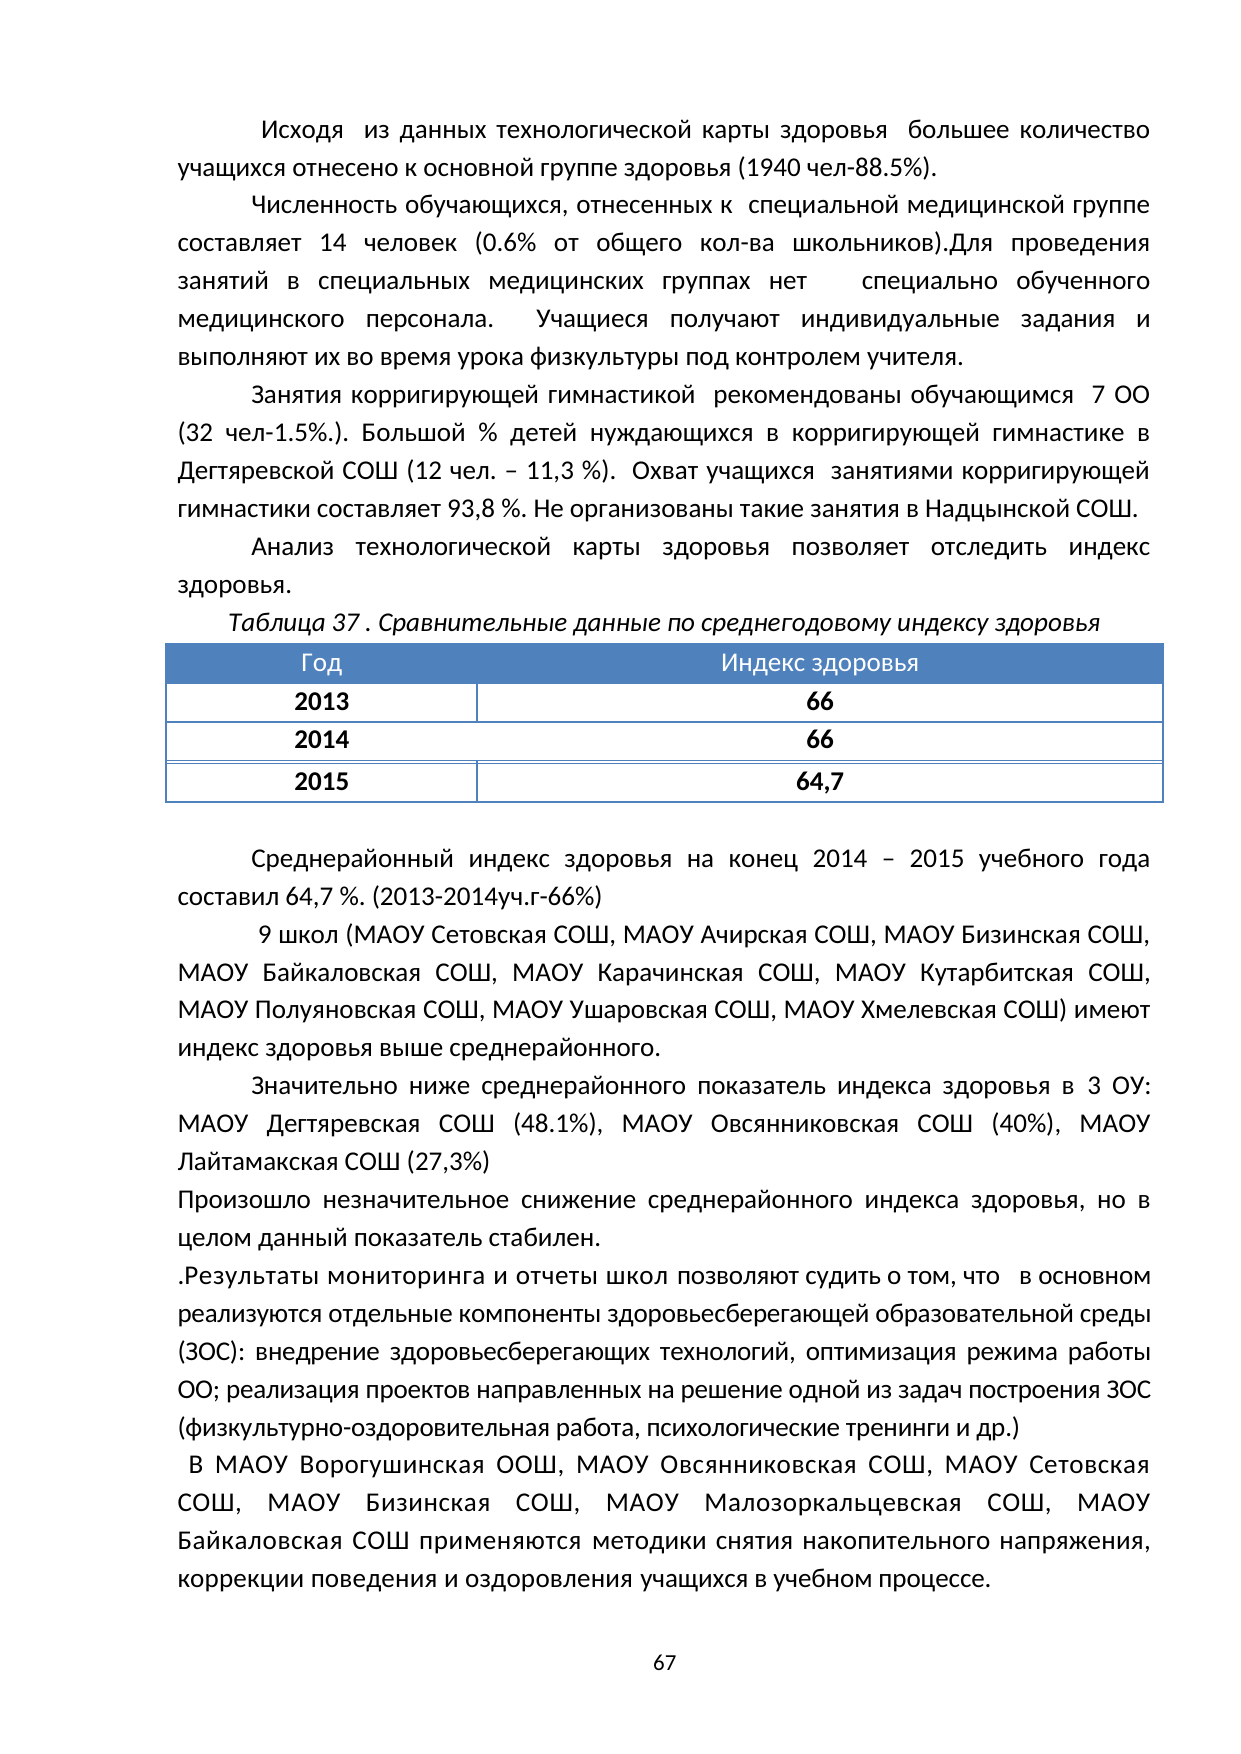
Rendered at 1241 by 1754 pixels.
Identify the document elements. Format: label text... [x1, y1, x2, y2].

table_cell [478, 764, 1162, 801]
text Занятия корригирующей гимнастикой рекомендованы обучающимся 7 ОО (32 чел-1.5%.). Большой % детей нуждающихся в корригирующей гимнастике в Дегтяревской СОШ (12 чел. – 11,3 %). Охват учащихся занятиями корригирующей гимнастики составляет 93,8 %. Не организованы такие занятия в Надцынской СОШ. [177, 377, 1152, 524]
text .Результаты мониторинга и отчеты школ позволяют судить о том, что в основном реализуются отдельные компоненты здоровьесберегающей образовательной среды (ЗОС): внедрение здоровьесберегающих технологий, оптимизация режима работы ОО; реализация проектов направленных на решение одной из задач построения ЗОС (физкультурно-оздоровительная работа, психологические тренинги и др.) [177, 1258, 1152, 1443]
text Анализ технологической карты здоровья позволяет отследить индекс здоровья. [177, 529, 1152, 600]
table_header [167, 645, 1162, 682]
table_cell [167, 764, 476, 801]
text Среднерайонный индекс здоровья на конец 2014 – 2015 учебного года составил 64,7 %. (2013-2014уч.г-66%) [177, 841, 1152, 912]
text В МАОУ Ворогушинская ООШ, МАОУ Овсянниковская СОШ, МАОУ Сетовская СОШ, МАОУ Бизинская СОШ, МАОУ Малозоркальцевская СОШ, МАОУ Байкаловская СОШ применяются методики снятия накопительного напряжения, коррекции поведения и оздоровления учащихся в учебном процессе. [177, 1448, 1152, 1594]
text Произошло незначительное снижение среднерайонного индекса здоровья, но в целом данный показатель стабилен. [177, 1182, 1152, 1253]
text 9 школ (МАОУ Сетовская СОШ, МАОУ Ачирская СОШ, МАОУ Бизинская СОШ, МАОУ Байкаловская СОШ, МАОУ Карачинская СОШ, МАОУ Кутарбитская СОШ, МАОУ Полуяновская СОШ, МАОУ Ушаровская СОШ, МАОУ Хмелевская СОШ) имеют индекс здоровья выше среднерайонного. [177, 917, 1152, 1064]
text Значительно ниже среднерайонного показатель индекса здоровья в 3 ОУ: МАОУ Дегтяревская СОШ (48.1%), МАОУ Овсянниковская СОШ (40%), МАОУ Лайтамакская СОШ (27,3%) [177, 1068, 1152, 1177]
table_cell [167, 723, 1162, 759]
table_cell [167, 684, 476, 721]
text Численность обучающихся, отнесенных к специальной медицинской группе составляет 14 человек (0.6% от общего кол-ва школьников).Для проведения занятий в специальных медицинских группах нет специально обученного медицинского персонала. Учащиеся получают индивидуальные задания и выполняют их во время урока физкультуры под контролем учителя. [177, 188, 1152, 372]
text Таблица 37 . Сравнительные данные по среднегодовому индексу здоровья [177, 605, 1152, 638]
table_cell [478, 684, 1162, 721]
text Исходя из данных технологической карты здоровья большее количество учащихся отнесено к основной группе здоровья (1940 чел-88.5%). [177, 112, 1152, 183]
